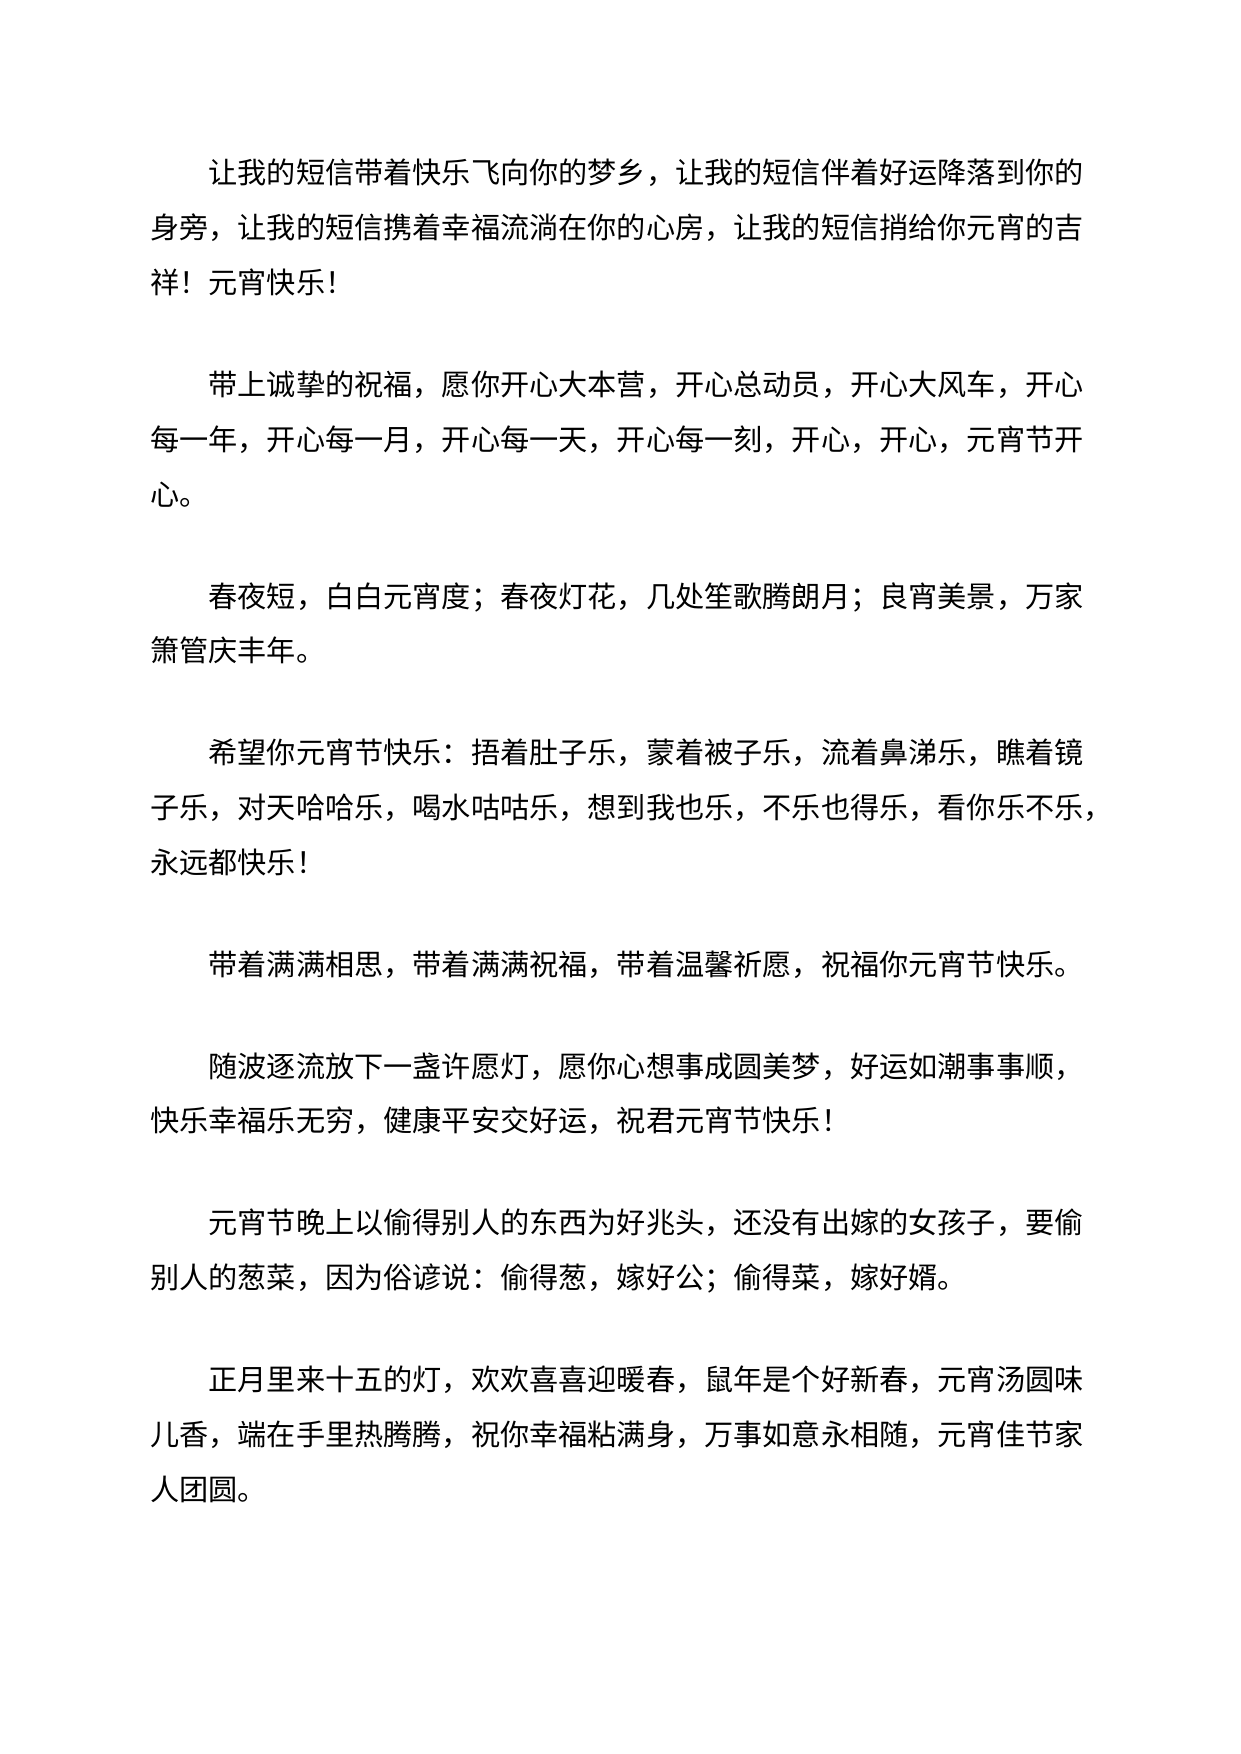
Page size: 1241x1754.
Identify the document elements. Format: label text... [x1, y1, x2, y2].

text 正月里来十五的灯，欢欢喜喜迎暖春，鼠年是个好新春，元宵汤圆味儿香，端在手里热腾腾，祝你幸福粘满身，万事如意永相随，元宵佳节家人团圆。 [150, 1356, 1090, 1508]
text 希望你元宵节快乐：捂着肚子乐，蒙着被子乐，流着鼻涕乐，瞧着镜子乐，对天哈哈乐，喝水咕咕乐，想到我也乐，不乐也得乐，看你乐不乐，永远都快乐！ [150, 730, 1090, 882]
text 带着满满相思，带着满满祝福，带着温馨祈愿，祝福你元宵节快乐。 [150, 941, 1090, 984]
text 元宵节晚上以偷得别人的东西为好兆头，还没有出嫁的女孩子，要偷别人的葱菜，因为俗谚说：偷得葱，嫁好公；偷得菜，嫁好婿。 [150, 1200, 1090, 1297]
text 随波逐流放下一盏许愿灯，愿你心想事成圆美梦，好运如潮事事顺，快乐幸福乐无穷，健康平安交好运，祝君元宵节快乐！ [150, 1043, 1090, 1140]
text 让我的短信带着快乐飞向你的梦乡，让我的短信伴着好运降落到你的身旁，让我的短信携着幸福流淌在你的心房，让我的短信捎给你元宵的吉祥！元宵快乐！ [150, 150, 1090, 302]
text 春夜短，白白元宵度；春夜灯花，几处笙歌腾朗月；良宵美景，万家箫管庆丰年。 [150, 573, 1090, 670]
text 带上诚挚的祝福，愿你开心大本营，开心总动员，开心大风车，开心每一年，开心每一月，开心每一天，开心每一刻，开心，开心，元宵节开心。 [150, 362, 1090, 514]
